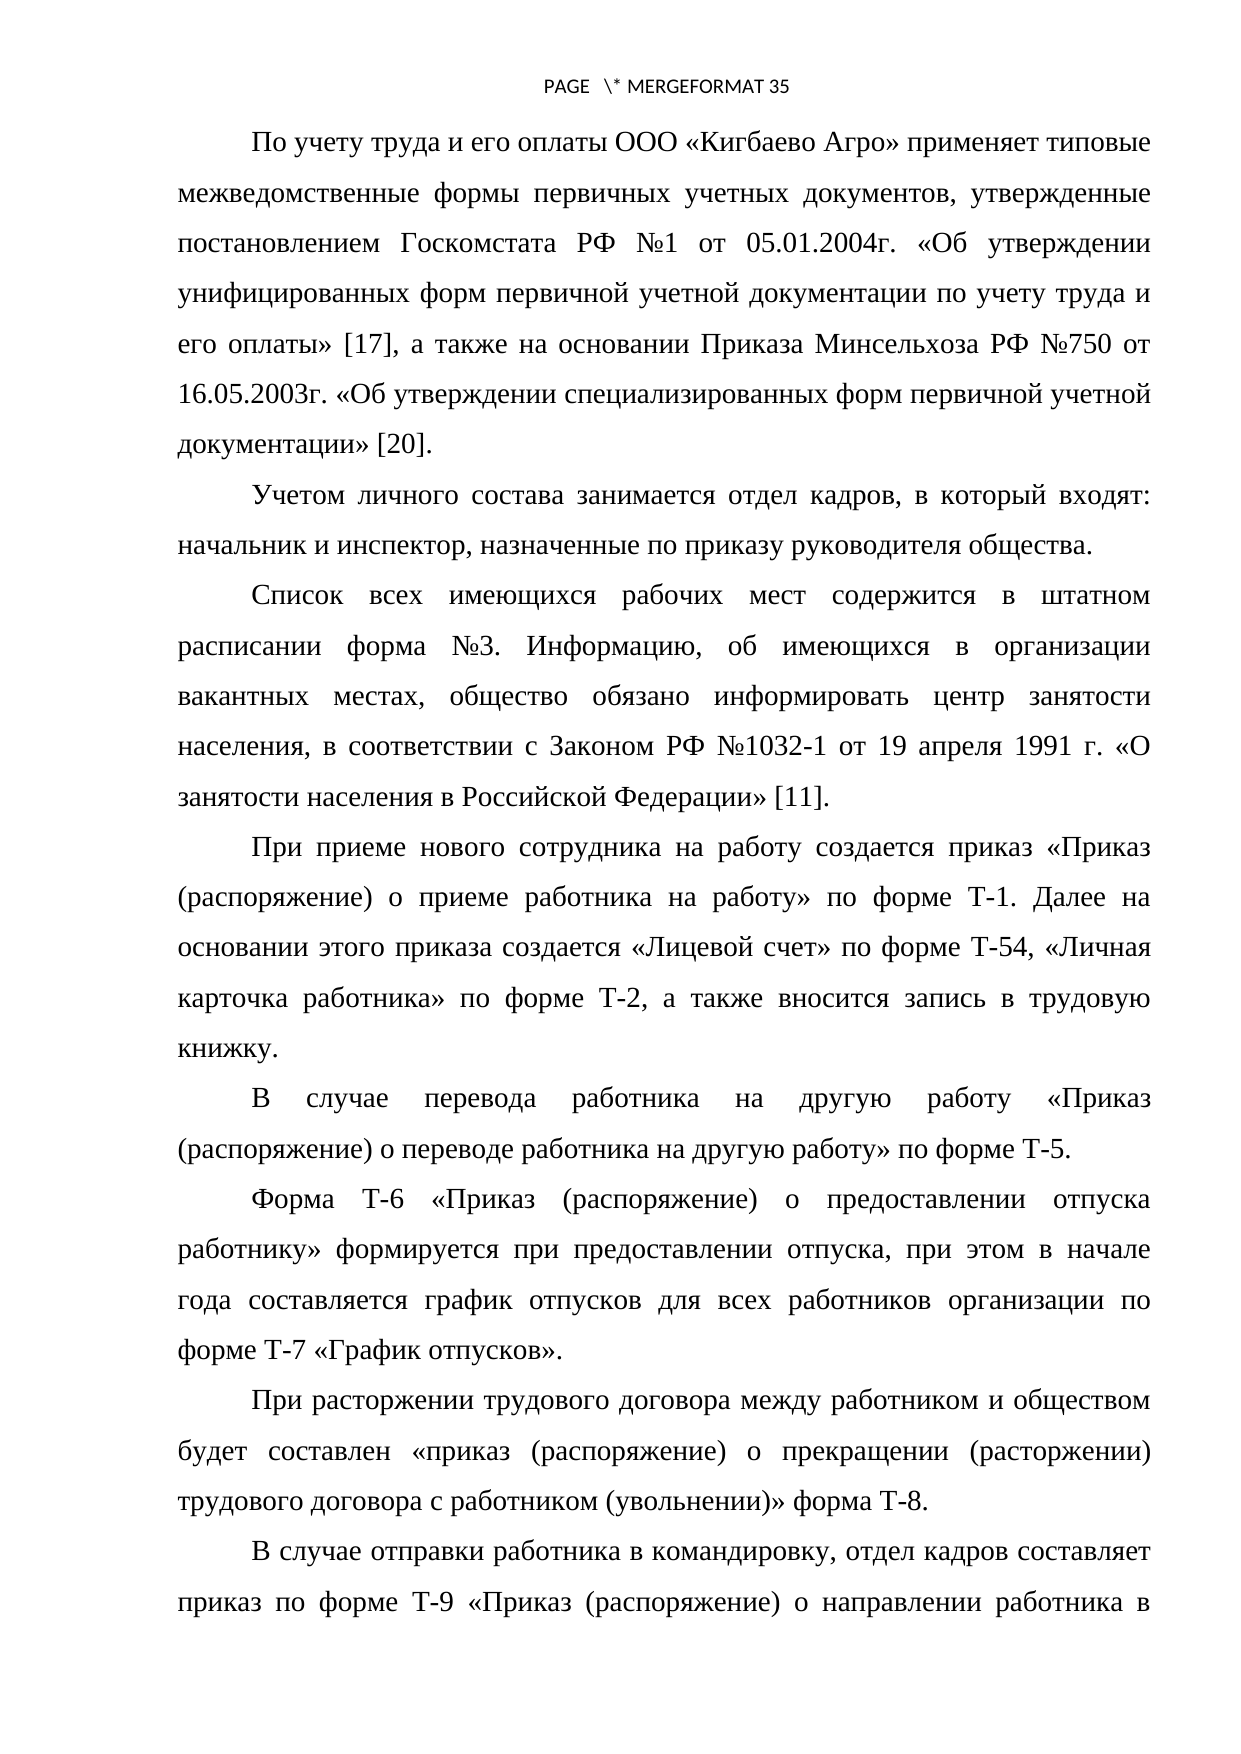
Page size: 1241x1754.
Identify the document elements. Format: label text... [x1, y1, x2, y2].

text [177, 1533, 1152, 1617]
text При расторжении трудового договора между работником и обществом будет составлен «приказ (распоряжение) о прекращении (расторжении) трудового договора с работником (увольнении)» форма Т-8. [177, 1382, 1152, 1517]
text Учетом личного состава занимается отдел кадров, в который входят: начальник и инспектор, назначенные по приказу руководителя общества. [177, 477, 1152, 561]
text Форма Т-6 «Приказ (распоряжение) о предоставлении отпуска работнику» формируется при предоставлении отпуска, при этом в начале года составляется график отпусков для всех работников организации по форме Т-7 «График отпусков». [177, 1181, 1152, 1366]
text В случае перевода работника на другую работу «Приказ (распоряжение) о переводе работника на другую работу» по форме Т-5. [177, 1081, 1152, 1164]
text При приеме нового сотрудника на работу создается приказ «Приказ (распоряжение) о приеме работника на работу» по форме Т-1. Далее на основании этого приказа создается «Лицевой счет» по форме Т-54, «Личная карточка работника» по форме Т-2, а также вносится запись в трудовую книжку. [177, 829, 1152, 1064]
text По учету труда и его оплаты ООО «Кигбаево Агро» применяет типовые межведомственные формы первичных учетных документов, утвержденные постановлением Госкомстата РФ №1 от 05.01.2004г. «Об утверждении унифицированных форм первичной учетной документации по учету труда и его оплаты» [17], а также на основании Приказа Минсельхоза РФ №750 от 16.05.2003г. «Об утверждении специализированных форм первичной учетной документации» [20]. [177, 124, 1152, 460]
text Список всех имеющихся рабочих мест содержится в штатном расписании форма №3. Информацию, об имеющихся в организации вакантных местах, общество обязано информировать центр занятости населения, в соответствии с Законом РФ №1032-1 от 19 апреля 1991 г. «О занятости населения в Российской Федерации» [11]. [177, 577, 1152, 812]
